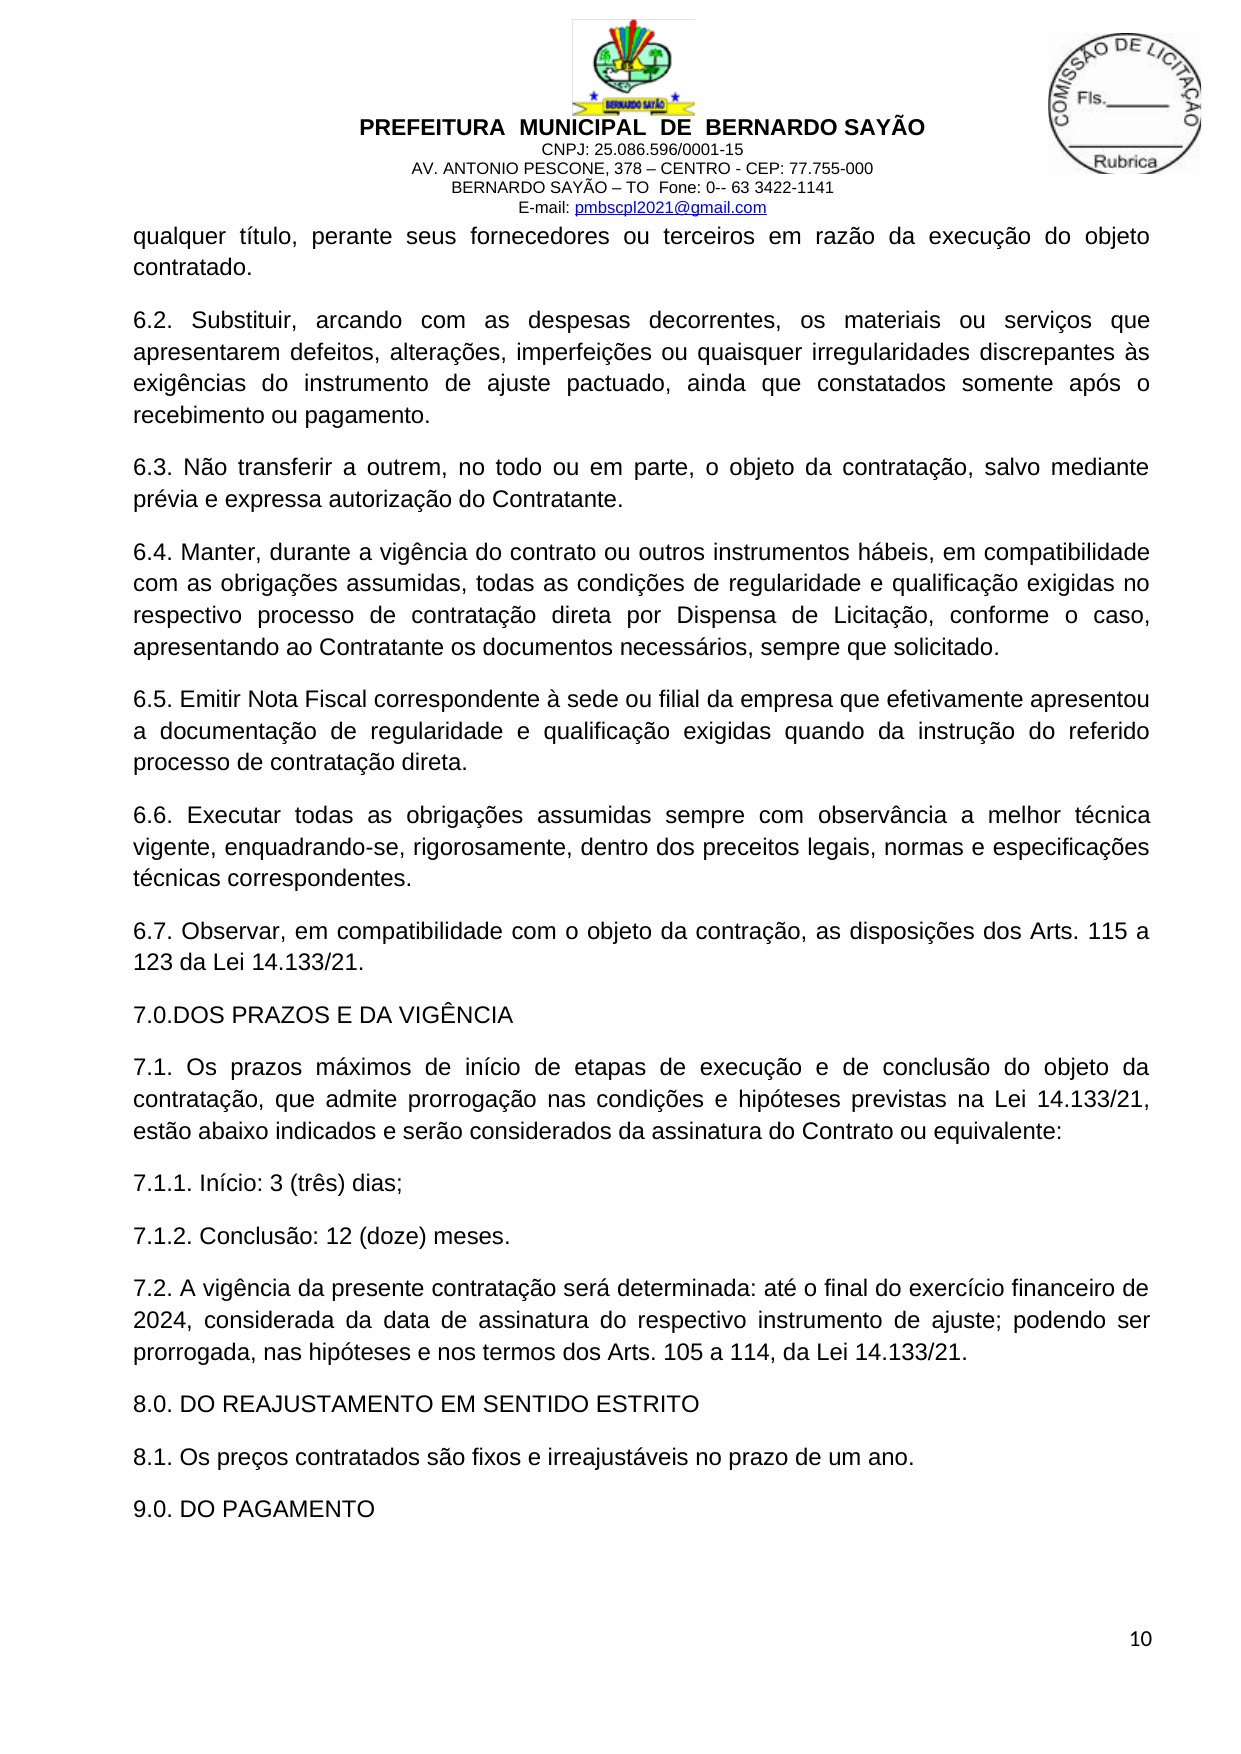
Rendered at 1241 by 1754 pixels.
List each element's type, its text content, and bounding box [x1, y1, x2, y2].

text 6.2. Substituir, arcando com as despesas decorrentes, os materiais ou serviços que apresentarem defeitos, alterações, imperfeições ou quaisquer irregularidades discrepantes às exigências do instrumento de ajuste pactuado, ainda que constatados somente após o recebimento ou pagamento. [133, 306, 1152, 428]
text 9.0. DO PAGAMENTO [133, 1495, 1152, 1522]
text 7.1. Os prazos máximos de início de etapas de execução e de conclusão do objeto da contratação, que admite prorrogação nas condições e hipóteses previstas na Lei 14.133/21, estão abaixo indicados e serão considerados da assinatura do Contrato ou equivalente: [133, 1053, 1152, 1144]
text 8.0. DO REAJUSTAMENTO EM SENTIDO ESTRITO [133, 1390, 1152, 1417]
text 6.5. Emitir Nota Fiscal correspondente à sede ou filial da empresa que efetivamente apresentou a documentação de regularidade e qualificação exigidas quando da instrução do referido processo de contratação direta. [133, 685, 1152, 776]
picture [1048, 33, 1202, 174]
picture [571, 18, 696, 116]
text 8.1. Os preços contratados são fixos e irreajustáveis no prazo de um ano. [133, 1442, 1152, 1470]
text 6.6. Executar todas as obrigações assumidas sempre com observância a melhor técnica vigente, enquadrando-se, rigorosamente, dentro dos preceitos legais, normas e especificações técnicas correspondentes. [133, 801, 1152, 892]
text 7.0.DOS PRAZOS E DA VIGÊNCIA [133, 1001, 1152, 1028]
text 6.3. Não transferir a outrem, no todo ou em parte, o objeto da contratação, salvo mediante prévia e expressa autorização do Contratante. [133, 453, 1152, 512]
text 6.4. Manter, durante a vigência do contrato ou outros instrumentos hábeis, em compatibilidade com as obrigações assumidas, todas as condições de regularidade e qualificação exigidas no respectivo processo de contratação direta por Dispensa de Licitação, conforme o caso, apresentando ao Contratante os documentos necessários, sempre que solicitado. [133, 537, 1152, 660]
text 7.2. A vigência da presente contratação será determinada: até o final do exercício financeiro de 2024, considerada da data de assinatura do respectivo instrumento de ajuste; podendo ser prorrogada, nas hipóteses e nos termos dos Arts. 105 a 114, da Lei 14.133/21. [133, 1274, 1152, 1365]
text 6.7. Observar, em compatibilidade com o objeto da contração, as disposições dos Arts. 115 a 123 da Lei 14.133/21. [133, 917, 1152, 976]
text 7.1.2. Conclusão: 12 (doze) meses. [133, 1222, 1152, 1249]
text 7.1.1. Início: 3 (três) dias; [133, 1169, 1152, 1197]
